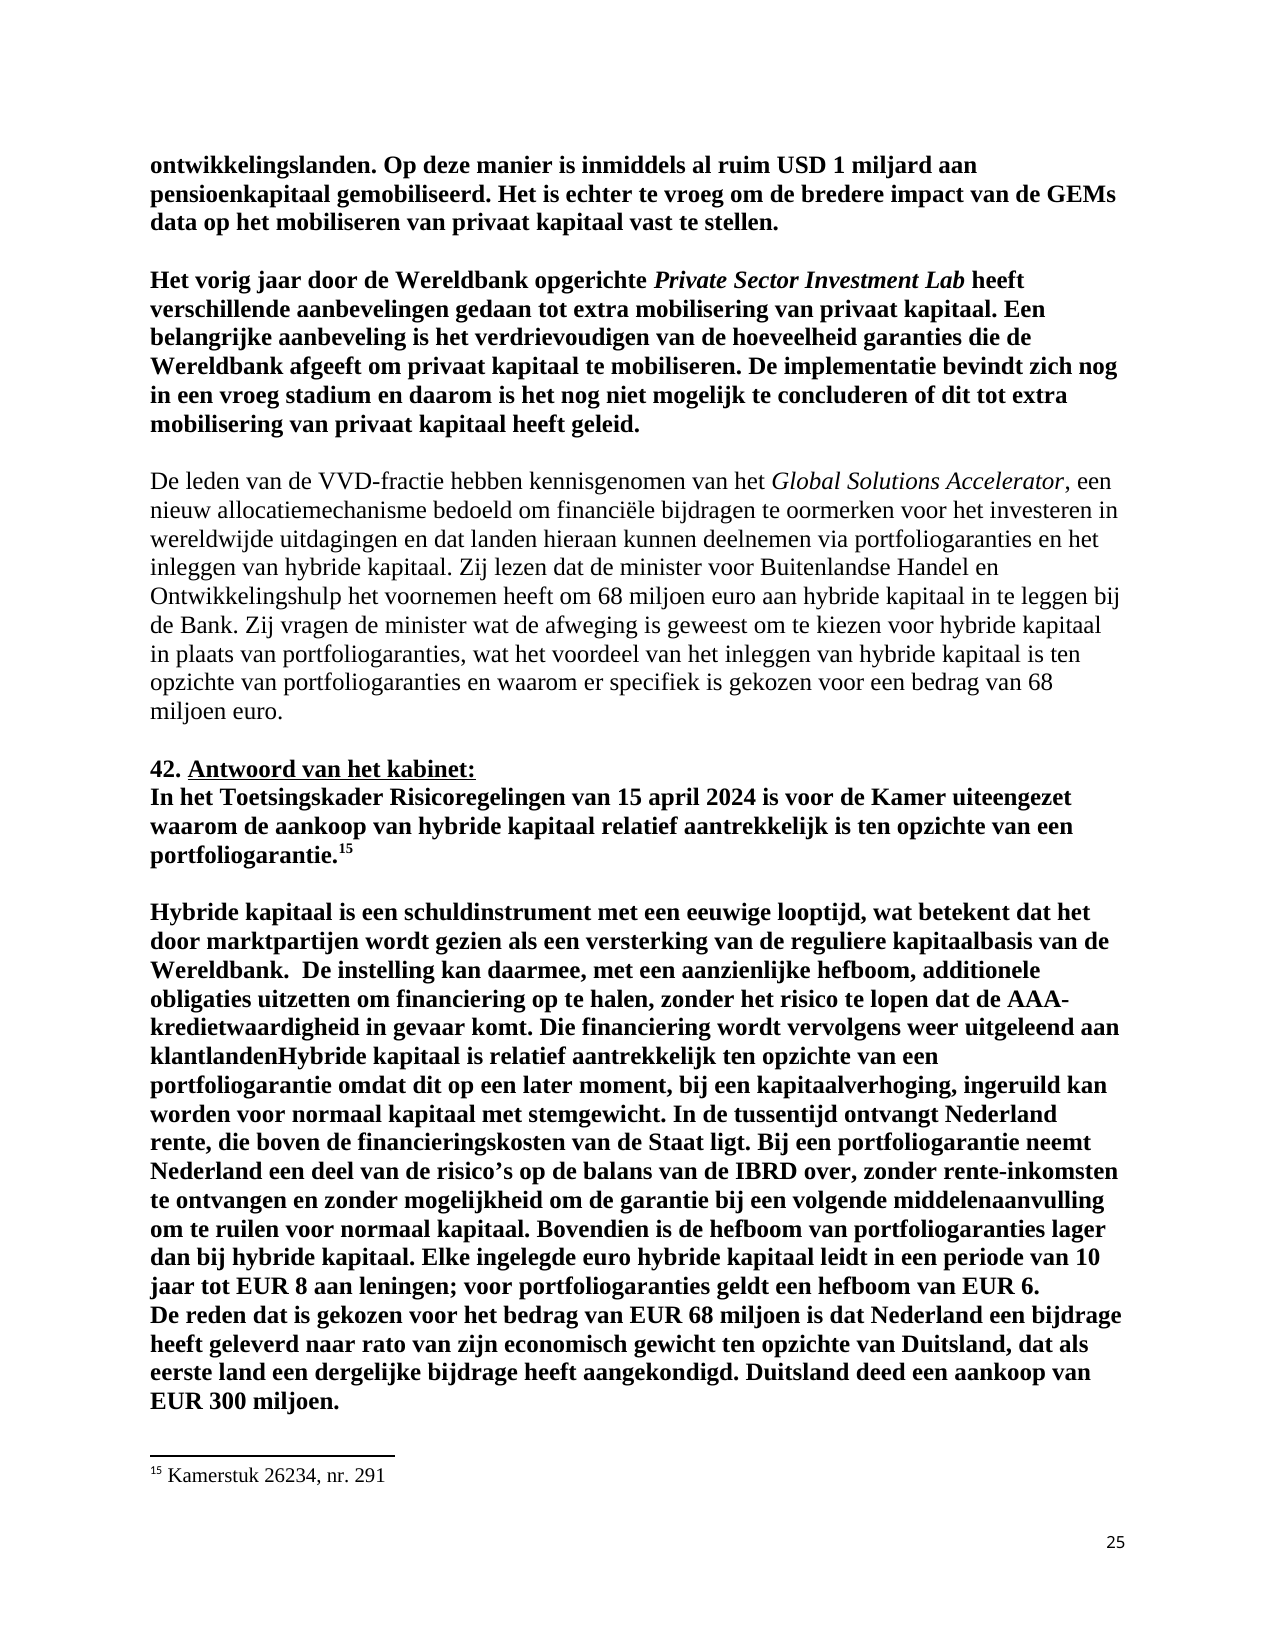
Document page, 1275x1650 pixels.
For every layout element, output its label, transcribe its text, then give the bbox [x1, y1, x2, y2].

text In het Toetsingskader Risicoregelingen van 15 april 2024 is voor de Kamer uiteengezet waarom de aankoop van hybride kapitaal relatief aantrekkelijk is ten opzichte van een portfoliogarantie. [150, 782, 1125, 869]
text De reden dat is gekozen voor het bedrag van EUR 68 miljoen is dat Nederland een bijdrage heeft geleverd naar rato van zijn economisch gewicht ten opzichte van Duitsland, dat als eerste land een dergelijke bijdrage heeft aangekondigd. Duitsland deed een aankoop van EUR 300 miljoen. [150, 1300, 1125, 1415]
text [150, 150, 1125, 236]
text Het vorig jaar door de Wereldbank opgerichte Private Sector Investment Lab heeft verschillende aanbevelingen gedaan tot extra mobilisering van privaat kapitaal. Een belangrijke aanbeveling is het verdrievoudigen van de hoeveelheid garanties die de Wereldbank afgeeft om privaat kapitaal te mobiliseren. De implementatie bevindt zich nog in een vroeg stadium en daarom is het nog niet mogelijk te concluderen of dit tot extra mobilisering van privaat kapitaal heeft geleid. [150, 265, 1125, 437]
text Hybride kapitaal is een schuldinstrument met een eeuwige looptijd, wat betekent dat het door marktpartijen wordt gezien als een versterking van de reguliere kapitaalbasis van de Wereldbank. De instelling kan daarmee, met een aanzienlijke hefboom, additionele obligaties uitzetten om financiering op te halen, zonder het risico te lopen dat de AAA-kredietwaardigheid in gevaar komt. Die financiering wordt vervolgens weer uitgeleend aan klantlandenHybride kapitaal is relatief aantrekkelijk ten opzichte van een portfoliogarantie omdat dit op een later moment, bij een kapitaalverhoging, ingeruild kan worden voor normaal kapitaal met stemgewicht. In de tussentijd ontvangt Nederland rente, die boven de financieringskosten van de Staat ligt. Bij een portfoliogarantie neemt Nederland een deel van de risico’s op de balans van de IBRD over, zonder rente-inkomsten te ontvangen en zonder mogelijkheid om de garantie bij een volgende middelenaanvulling om te ruilen voor normaal kapitaal. Bovendien is de hefboom van portfoliogaranties lager dan bij hybride kapitaal. Elke ingelegde euro hybride kapitaal leidt in een periode van 10 jaar tot EUR 8 aan leningen; voor portfoliogaranties geldt een hefboom van EUR 6. [150, 897, 1125, 1300]
text De leden van de VVD-fractie hebben kennisgenomen van het Global Solutions Accelerator, een nieuw allocatiemechanisme bedoeld om financiële bijdragen te oormerken voor het investeren in wereldwijde uitdagingen en dat landen hieraan kunnen deelnemen via portfoliogaranties en het inleggen van hybride kapitaal. Zij lezen dat de minister voor Buitenlandse Handel en Ontwikkelingshulp het voornemen heeft om 68 miljoen euro aan hybride kapitaal in te leggen bij de Bank. Zij vragen de minister wat de afweging is geweest om te kiezen voor hybride kapitaal in plaats van portfoliogaranties, wat het voordeel van het inleggen van hybride kapitaal is ten opzichte van portfoliogaranties en waarom er specifiek is gekozen voor een bedrag van 68 miljoen euro. [150, 466, 1125, 725]
list Antwoord van het kabinet: [150, 754, 1125, 782]
